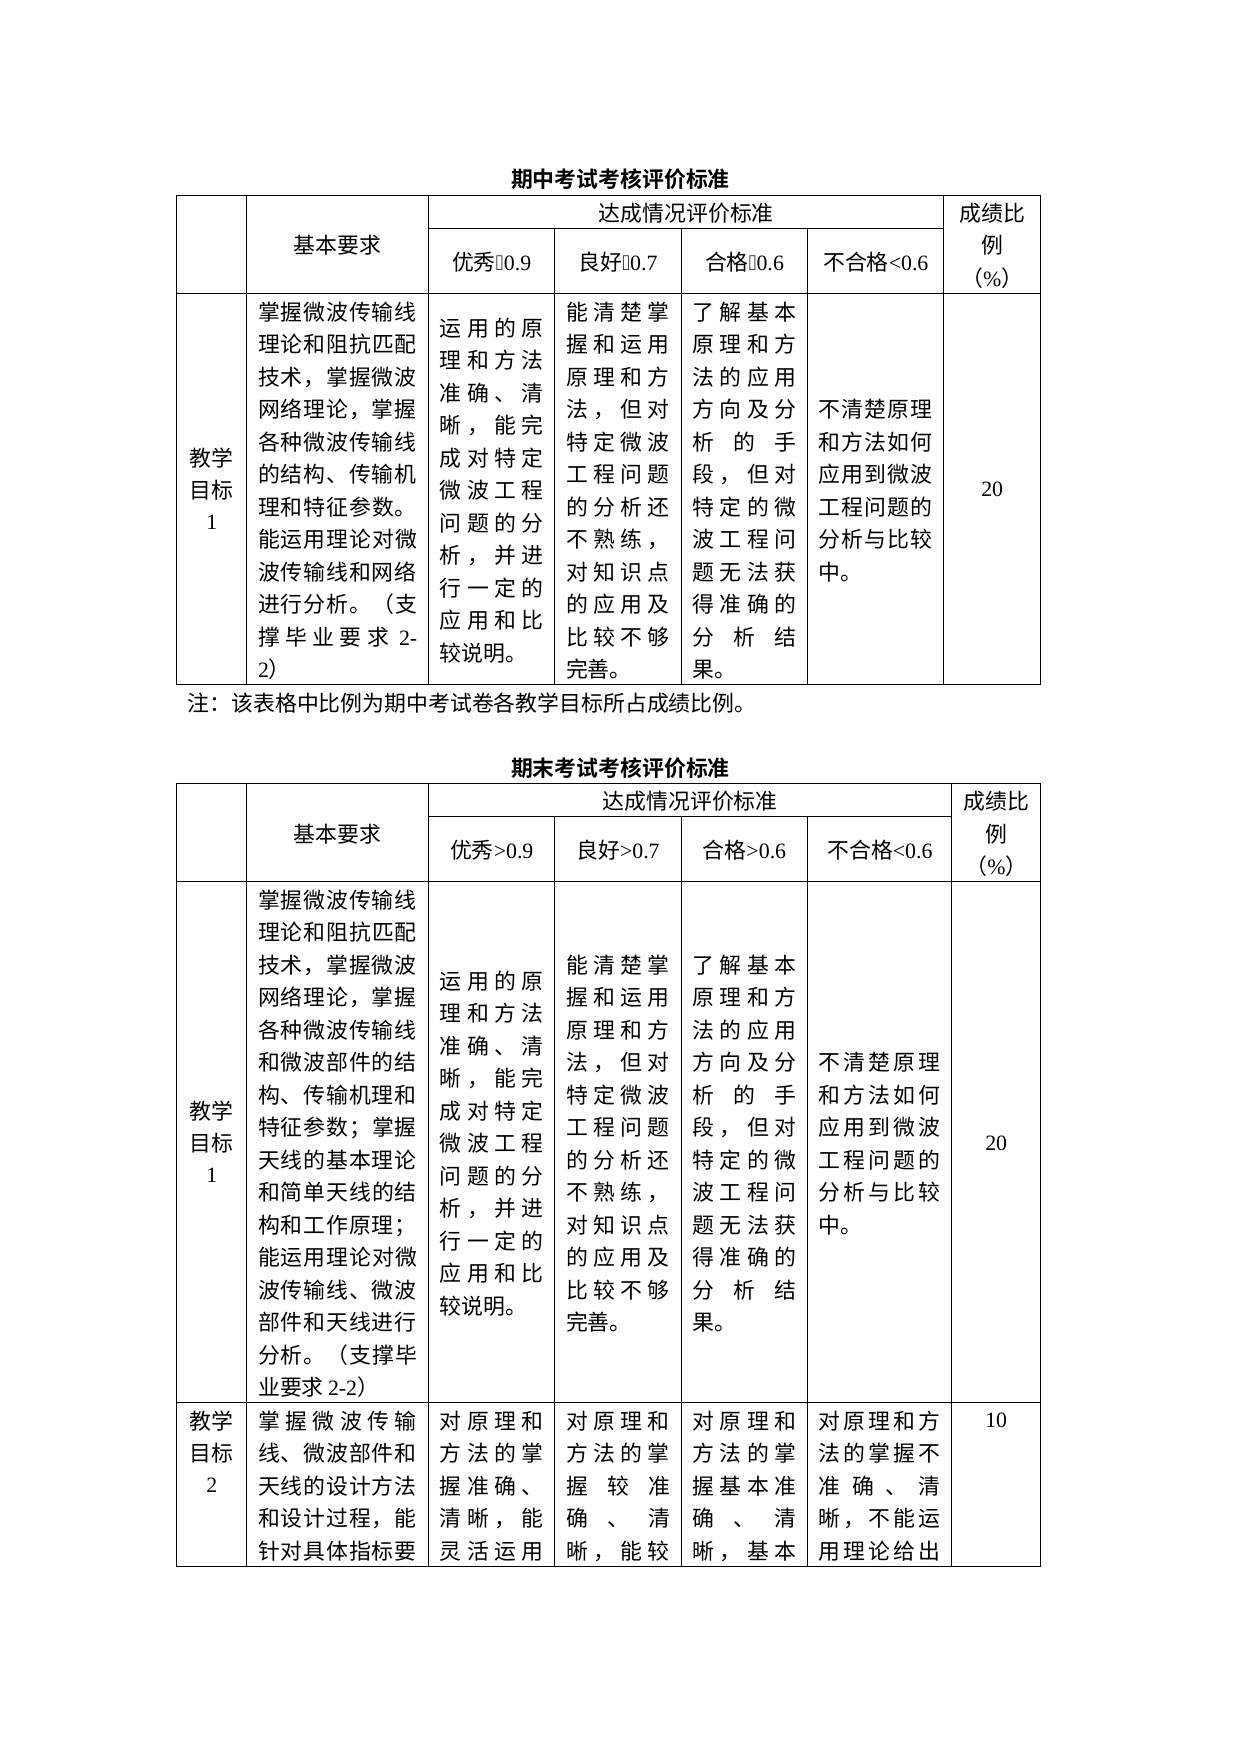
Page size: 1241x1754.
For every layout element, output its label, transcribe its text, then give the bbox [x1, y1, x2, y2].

table_cell 良好>0.7 [555, 817, 681, 881]
table_cell 掌握微波传输线理论和阻抗匹配技术，掌握微波网络理论，掌握各种微波传输线和微波部件的结构、传输机理和特征参数；掌握天线的基本理论和简单天线的结构和工作原理；能运用理论对微波传输线、微波部件和天线进行分析。（支撑毕业要求2-2） [247, 882, 428, 1402]
table_cell 不合格<0.6 [808, 229, 943, 293]
table_cell 掌握微波传输线理论和阻抗匹配技术，掌握微波网络理论，掌握各种微波传输线的结构、传输机理和特征参数。能运用理论对微波传输线和网络进行分析。（支撑毕业要求2-2） [247, 294, 428, 684]
table_header 基本要求 [247, 196, 428, 293]
table_cell 教学目标2 [177, 1403, 246, 1566]
table_cell 运用的原理和方法准确、清晰，能完成对特定微波工程问题的分析，并进行一定的应用和比较说明。 [429, 882, 554, 1402]
text 期末考试考核评价标准 [187, 750, 1053, 783]
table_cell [247, 1403, 428, 1566]
table_cell 教学目标1 [177, 882, 246, 1402]
table_cell 良好0.7 [555, 229, 681, 293]
table_header 成绩比例（%） [944, 196, 1040, 293]
table_cell 运用的原理和方法准确、清晰，能完成对特定微波工程问题的分析，并进行一定的应用和比较说明。 [429, 294, 554, 684]
table_cell 不合格<0.6 [808, 817, 951, 881]
table_cell 合格>0.6 [682, 817, 807, 881]
table_header 基本要求 [247, 784, 428, 881]
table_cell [682, 1403, 807, 1566]
text 期中考试考核评价标准 [187, 162, 1053, 194]
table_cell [429, 1403, 554, 1566]
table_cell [555, 1403, 681, 1566]
table_cell 合格0.6 [682, 229, 807, 293]
table_cell 能清楚掌握和运用原理和方法，但对特定微波工程问题的分析还不熟练，对知识点的应用及比较不够完善。 [555, 294, 681, 684]
table_header [177, 196, 246, 293]
table_cell 了解基本原理和方法的应用方向及分析的手段，但对特定的微波工程问题无法获得准确的分析结果。 [682, 882, 807, 1402]
table_header 达成情况评价标准 [429, 196, 943, 228]
text 注：该表格中比例为期中考试卷各教学目标所占成绩比例。 [187, 685, 1053, 718]
table_header [177, 784, 246, 881]
table_cell 10 [952, 1403, 1040, 1566]
table_cell 教学目标1 [177, 294, 246, 684]
table_cell 优秀0.9 [429, 229, 554, 293]
table_cell 了解基本原理和方法的应用方向及分析的手段，但对特定的微波工程问题无法获得准确的分析结果。 [682, 294, 807, 684]
table_cell 不清楚原理和方法如何应用到微波工程问题的分析与比较中。 [808, 882, 951, 1402]
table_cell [808, 1403, 951, 1566]
table_header 成绩比例（%） [952, 784, 1040, 881]
table_cell 能清楚掌握和运用原理和方法，但对特定微波工程问题的分析还不熟练，对知识点的应用及比较不够完善。 [555, 882, 681, 1402]
table_cell 20 [952, 882, 1040, 1402]
table_header 达成情况评价标准 [429, 784, 951, 816]
table_cell 不清楚原理和方法如何应用到微波工程问题的分析与比较中。 [808, 294, 943, 684]
table_cell 优秀>0.9 [429, 817, 554, 881]
table_cell 20 [944, 294, 1040, 684]
